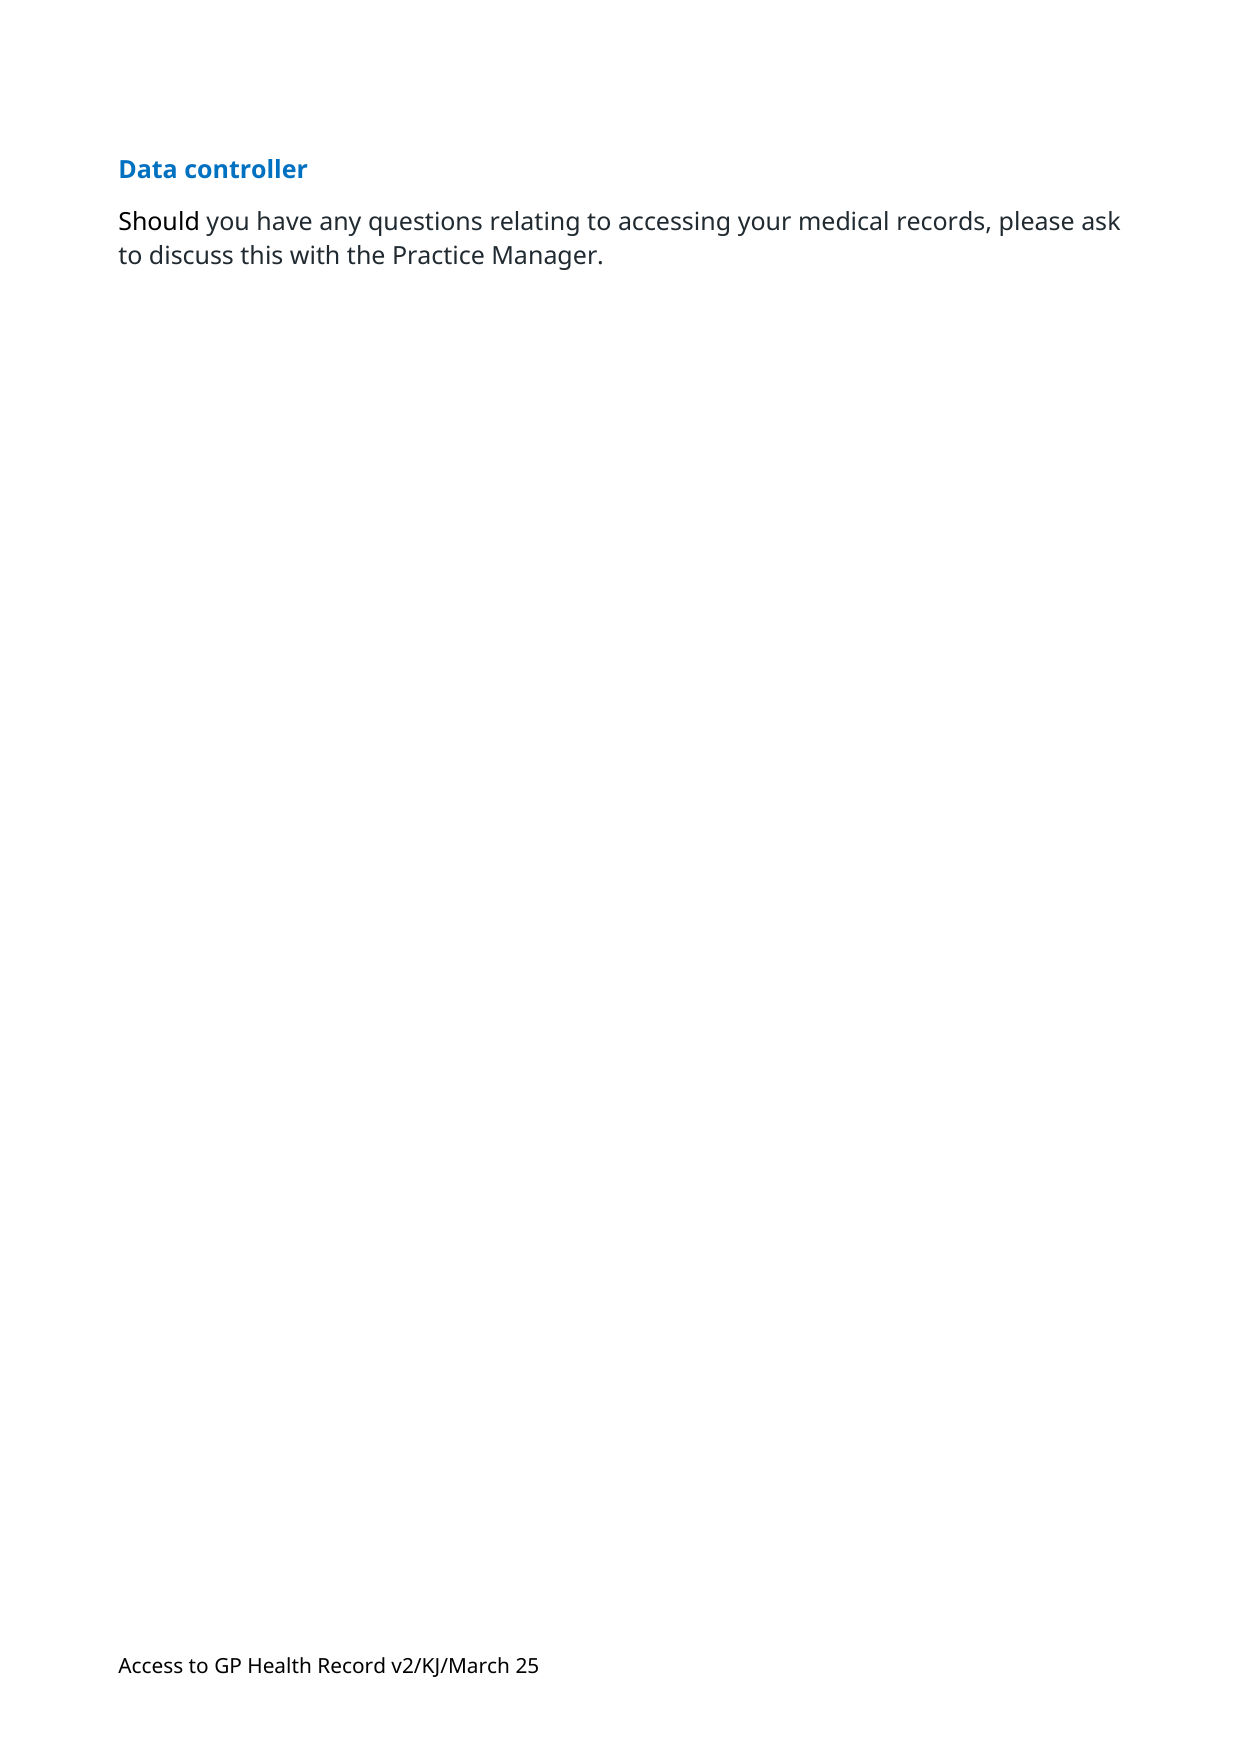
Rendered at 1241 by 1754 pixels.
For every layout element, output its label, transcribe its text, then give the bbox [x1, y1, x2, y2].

text Should you have any questions relating to accessing your medical records, please ask to discuss this with the Practice Manager. [118, 203, 1122, 271]
text Data controller [118, 152, 1122, 186]
